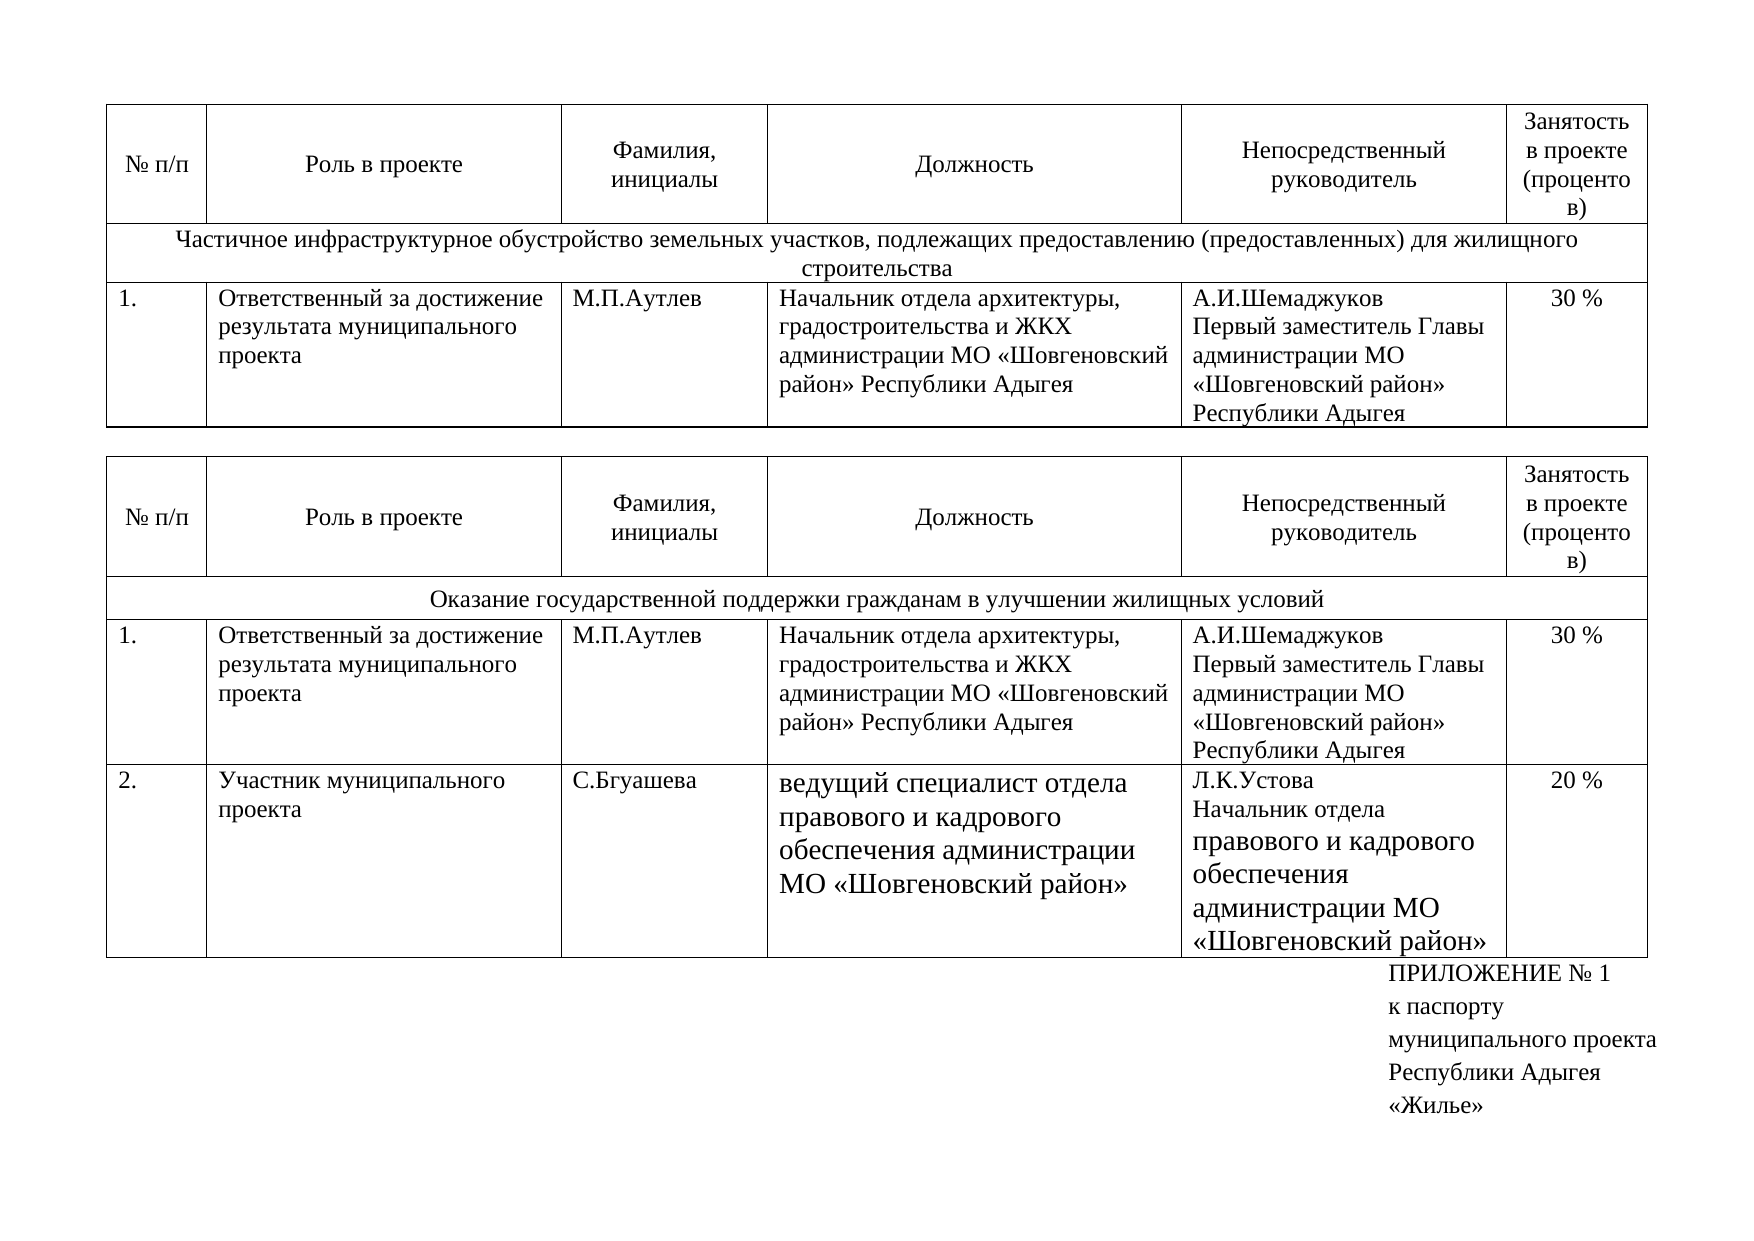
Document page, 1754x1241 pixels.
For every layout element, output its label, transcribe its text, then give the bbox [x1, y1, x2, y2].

table_header Занятость в проекте (процентов) [1507, 105, 1647, 223]
table_cell Начальник отдела архитектуры, градостроительства и ЖКХ администрации МО «Шовгеновский район» Республики Адыгея [768, 620, 1181, 764]
table_header № п/п [107, 457, 206, 576]
table_cell Оказание государственной поддержки гражданам в улучшении жилищных условий [107, 577, 1647, 619]
table_header Должность [768, 105, 1181, 223]
table_header Роль в проекте [207, 105, 561, 223]
table_cell ведущий специалист отдела правового и кадрового обеспечения администрации МО «Шовгеновский район» [768, 765, 1181, 957]
text муниципального проекта [118, 1024, 1668, 1053]
text к паспорту [118, 991, 1668, 1019]
table_cell 20 % [1507, 765, 1647, 957]
table_cell А.И.Шемаджуков Первый заместитель Главы администрации МО «Шовгеновский район» Республики Адыгея [1182, 620, 1506, 764]
table_cell Ответственный за достижение результата муниципального проекта [207, 283, 561, 426]
text Республики Адыгея [118, 1057, 1668, 1086]
table_cell 30 % [1507, 620, 1647, 764]
table_cell Участник муниципального проекта [207, 765, 561, 957]
table_cell Начальник отдела архитектуры, градостроительства и ЖКХ администрации МО «Шовгеновский район» Республики Адыгея [768, 283, 1181, 426]
table_cell М.П.Аутлев [562, 620, 767, 764]
table_cell Л.К.Устова Начальник отдела правового и кадрового обеспечения администрации МО «Шовгеновский район» [1182, 765, 1506, 957]
table_header Непосредственный руководитель [1182, 105, 1506, 223]
table_header Непосредственный руководитель [1182, 457, 1506, 576]
table_header № п/п [107, 105, 206, 223]
table_cell С.Бгуашева [562, 765, 767, 957]
text ПРИЛОЖЕНИЕ № 1 [118, 958, 1668, 987]
table_header Фамилия, инициалы [562, 105, 767, 223]
table_cell 1. [107, 283, 206, 426]
table_cell 30 % [1507, 283, 1647, 426]
table_cell 1. [107, 620, 206, 764]
table_cell 2. [107, 765, 206, 957]
table_cell М.П.Аутлев [562, 283, 767, 426]
table_header Роль в проекте [207, 457, 561, 576]
table_header Фамилия, инициалы [562, 457, 767, 576]
table_cell Частичное инфраструктурное обустройство земельных участков, подлежащих предоставлению (предоставленных) для жилищного строительства [107, 224, 1647, 282]
table_cell А.И.Шемаджуков Первый заместитель Главы администрации МО «Шовгеновский район» Республики Адыгея [1182, 283, 1506, 426]
table_header Должность [768, 457, 1181, 576]
table_cell Ответственный за достижение результата муниципального проекта [207, 620, 561, 764]
text «Жилье» [118, 1090, 1668, 1119]
table_header Занятость в проекте (процентов) [1507, 457, 1647, 576]
